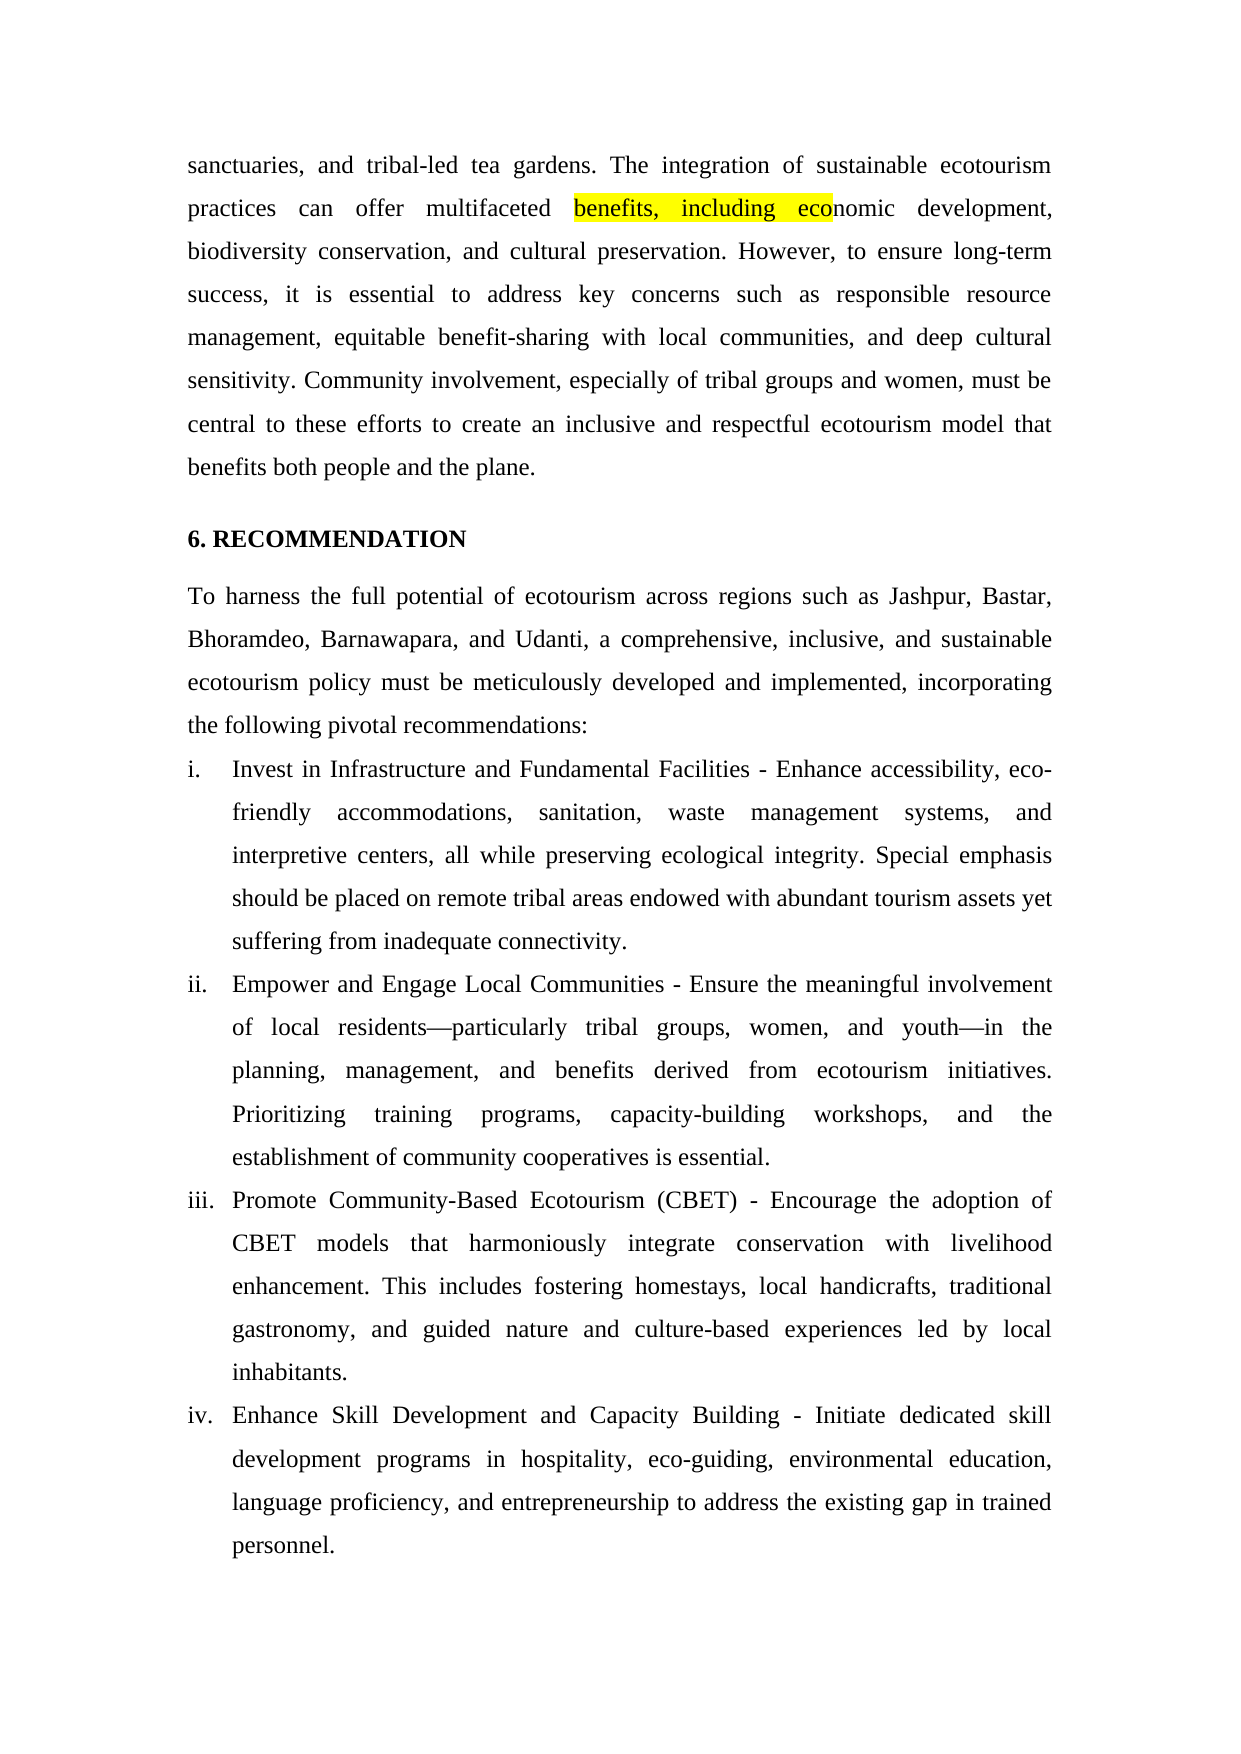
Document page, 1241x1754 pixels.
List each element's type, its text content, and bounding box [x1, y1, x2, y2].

list Empower and Engage Local Communities - Ensure the meaningful involvement of local residents—particularly tribal groups, women, and youth—in the planning, management, and benefits derived from ecotourism initiatives. Prioritizing training programs, capacity-building workshops, and the establishment of community cooperatives is essential. [187, 969, 1053, 1171]
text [187, 150, 1053, 481]
list Promote Community-Based Ecotourism (CBET) - Encourage the adoption of CBET models that harmoniously integrate conservation with livelihood enhancement. This includes fostering homestays, local handicrafts, traditional gastronomy, and guided nature and culture-based experiences led by local inhabitants. [187, 1185, 1053, 1386]
list RECOMMENDATION [187, 524, 1053, 552]
text To harness the full potential of ecotourism across regions such as Jashpur, Bastar, Bhoramdeo, Barnawapara, and Udanti, a comprehensive, inclusive, and sustainable ecotourism policy must be meticulously developed and implemented, incorporating the following pivotal recommendations: [187, 581, 1053, 739]
list Invest in Infrastructure and Fundamental Facilities - Enhance accessibility, eco-friendly accommodations, sanitation, waste management systems, and interpretive centers, all while preserving ecological integrity. Special emphasis should be placed on remote tribal areas endowed with abundant tourism assets yet suffering from inadequate connectivity. [187, 754, 1053, 955]
list Enhance Skill Development and Capacity Building - Initiate dedicated skill development programs in hospitality, eco-guiding, environmental education, language proficiency, and entrepreneurship to address the existing gap in trained personnel. [187, 1401, 1053, 1559]
